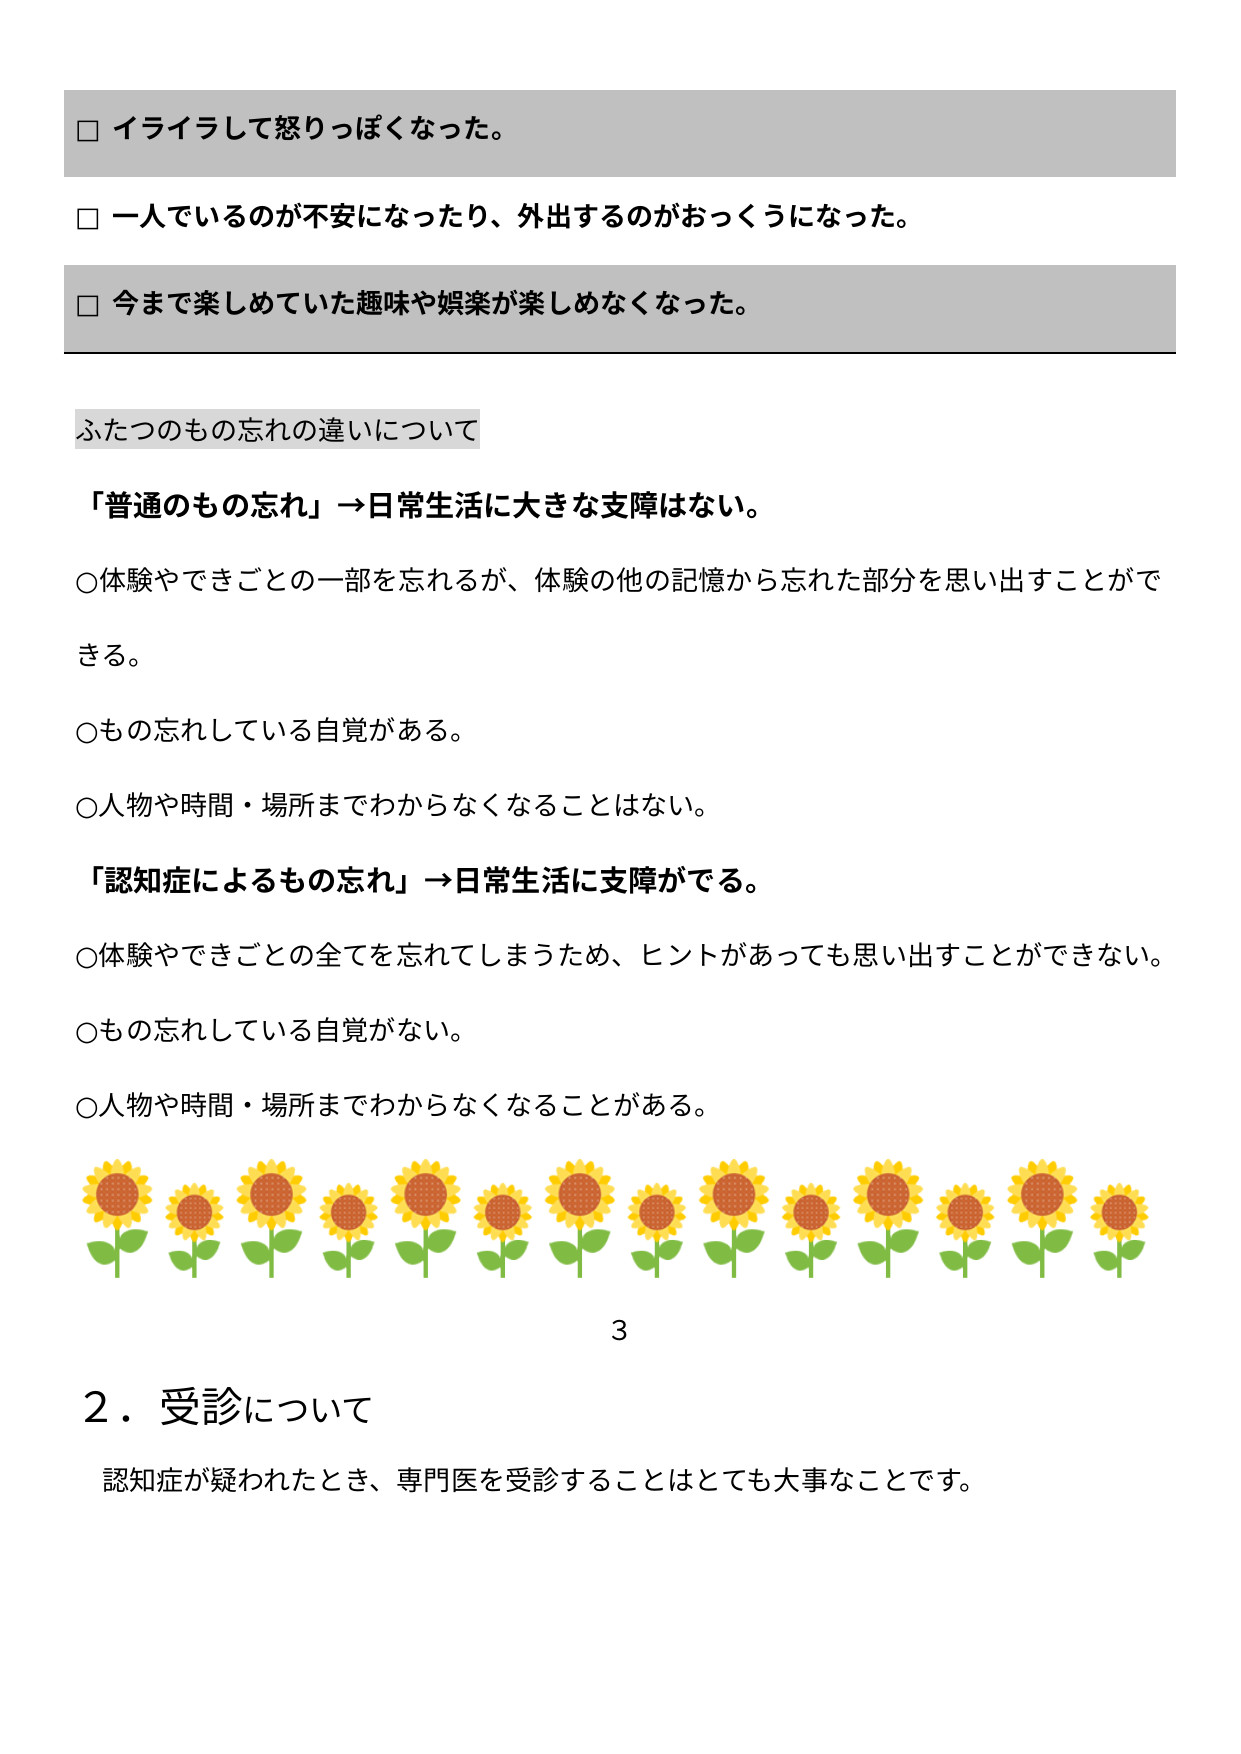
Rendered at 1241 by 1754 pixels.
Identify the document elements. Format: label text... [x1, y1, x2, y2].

text ○人物や時間・場所までわからなくなることはない。 [75, 767, 1165, 842]
text ふたつのもの忘れの違いについて [75, 392, 1165, 467]
table_cell イライラして怒りっぽくなった。 [64, 90, 1176, 177]
table_cell 今まで楽しめていた趣味や娯楽が楽しめなくなった。 [64, 265, 1176, 352]
text ○人物や時間・場所までわからなくなることがある。 [75, 1067, 1165, 1142]
text 「認知症によるもの忘れ」→日常生活に支障がでる。 [75, 842, 1165, 917]
text 認知症が疑われたとき、専門医を受診することはとても大事なことです。 [75, 1442, 1165, 1517]
text ○体験やできごとの一部を忘れるが、体験の他の記憶から忘れた部分を思い出すことができる。 [75, 542, 1165, 692]
text 「普通のもの忘れ」→日常生活に大きな支障はない。 [75, 467, 1165, 542]
text ３ [75, 1292, 1165, 1367]
picture [70, 1147, 1161, 1290]
text ○もの忘れしている自覚がある。 [75, 692, 1165, 767]
table_cell 一人でいるのが不安になったり、外出するのがおっくうになった。 [64, 177, 1176, 264]
text ○もの忘れしている自覚がない。 [75, 992, 1165, 1067]
list 受診について [75, 1367, 1165, 1442]
text ○体験やできごとの全てを忘れてしまうため、ヒントがあっても思い出すことができない。 [75, 917, 1165, 992]
